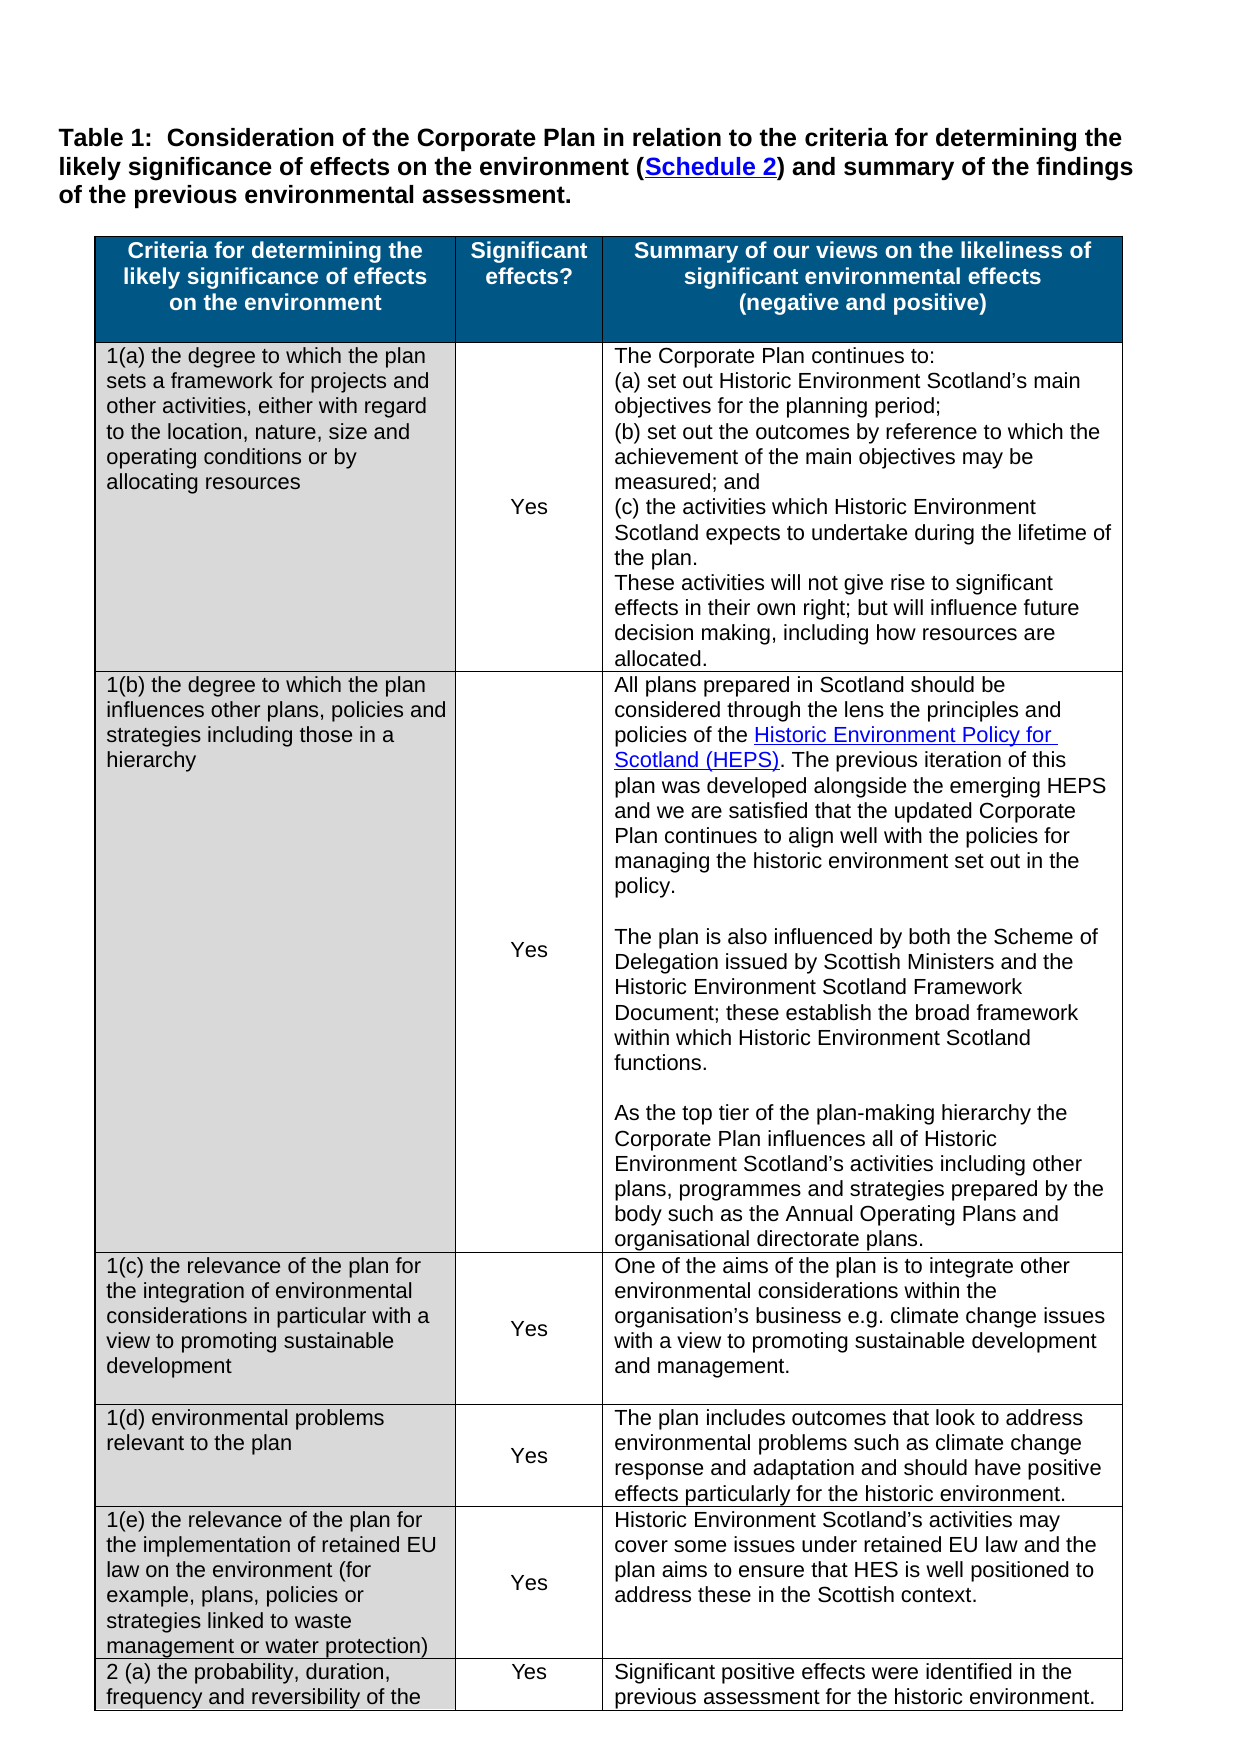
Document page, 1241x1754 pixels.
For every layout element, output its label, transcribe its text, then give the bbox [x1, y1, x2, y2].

table_cell 2 (a) the probability, duration, frequency and reversibility of the effects [96, 1659, 455, 1709]
table_header Significant effects? [456, 237, 602, 342]
table_cell 1(c) the relevance of the plan for the integration of environmental considerations in particular with a view to promoting sustainable development [96, 1253, 455, 1404]
table_cell 1(b) the degree to which the plan influences other plans, policies and strategies including those in a hierarchy [96, 672, 455, 1252]
table_cell Yes [456, 1405, 602, 1506]
table_cell 1(d) environmental problems relevant to the plan [96, 1405, 455, 1506]
table_cell The Corporate Plan continues to: (a) set out Historic Environment Scotland’s main objectives for the planning period; (b) set out the outcomes by reference to which the achievement of the main objectives may be measured; and (c) the activities which Historic Environment Scotland expects to undertake during the lifetime of the plan. These activities will not give rise to significant effects in their own right; but will influence future decision making, including how resources are allocated. [603, 343, 1122, 671]
table_cell 1(a) the degree to which the plan sets a framework for projects and other activities, either with regard to the location, nature, size and operating conditions or by allocating resources [96, 343, 455, 671]
table_header Criteria for determining the likely significance of effects on the environment [96, 237, 455, 342]
table_cell Yes [456, 1659, 602, 1709]
table_cell Yes [456, 1253, 602, 1404]
table_cell All plans prepared in Scotland should be considered through the lens the principles and policies of the Historic Environment Policy for Scotland (HEPS). The previous iteration of this plan was developed alongside the emerging HEPS and we are satisfied that the updated Corporate Plan continues to align well with the policies for managing the historic environment set out in the policy. The plan is also influenced by both the Scheme of Delegation issued by Scottish Ministers and the Historic Environment Scotland Framework Document; these establish the broad framework within which Historic Environment Scotland functions. As the top tier of the plan-making hierarchy the Corporate Plan influences all of Historic Environment Scotland’s activities including other plans, programmes and strategies prepared by the body such as the Annual Operating Plans and organisational directorate plans. [603, 672, 1122, 1252]
table_cell 1(e) the relevance of the plan for the implementation of retained EU law on the environment (for example, plans, policies or strategies linked to waste management or water protection) [96, 1507, 455, 1658]
text Table 1: Consideration of the Corporate Plan in relation to the criteria for determining the likely significance of effects on the environment (Schedule 2) and summary of the findings of the previous environmental assessment. [58, 123, 1159, 209]
table_cell Historic Environment Scotland’s activities may cover some issues under retained EU law and the plan aims to ensure that HES is well positioned to address these in the Scottish context. [603, 1507, 1122, 1658]
table_cell One of the aims of the plan is to integrate other environmental considerations within the organisation’s business e.g. climate change issues with a view to promoting sustainable development and management. [603, 1253, 1122, 1404]
table_header Summary of our views on the likeliness of significant environmental effects (negative and positive) [603, 237, 1122, 342]
table_cell Yes [456, 343, 602, 671]
table_cell Yes [456, 672, 602, 1252]
table_cell Significant positive effects were identified in the previous assessment for the historic environment. [603, 1659, 1122, 1709]
table_cell Yes [456, 1507, 602, 1658]
table_cell The plan includes outcomes that look to address environmental problems such as climate change response and adaptation and should have positive effects particularly for the historic environment. [603, 1405, 1122, 1506]
